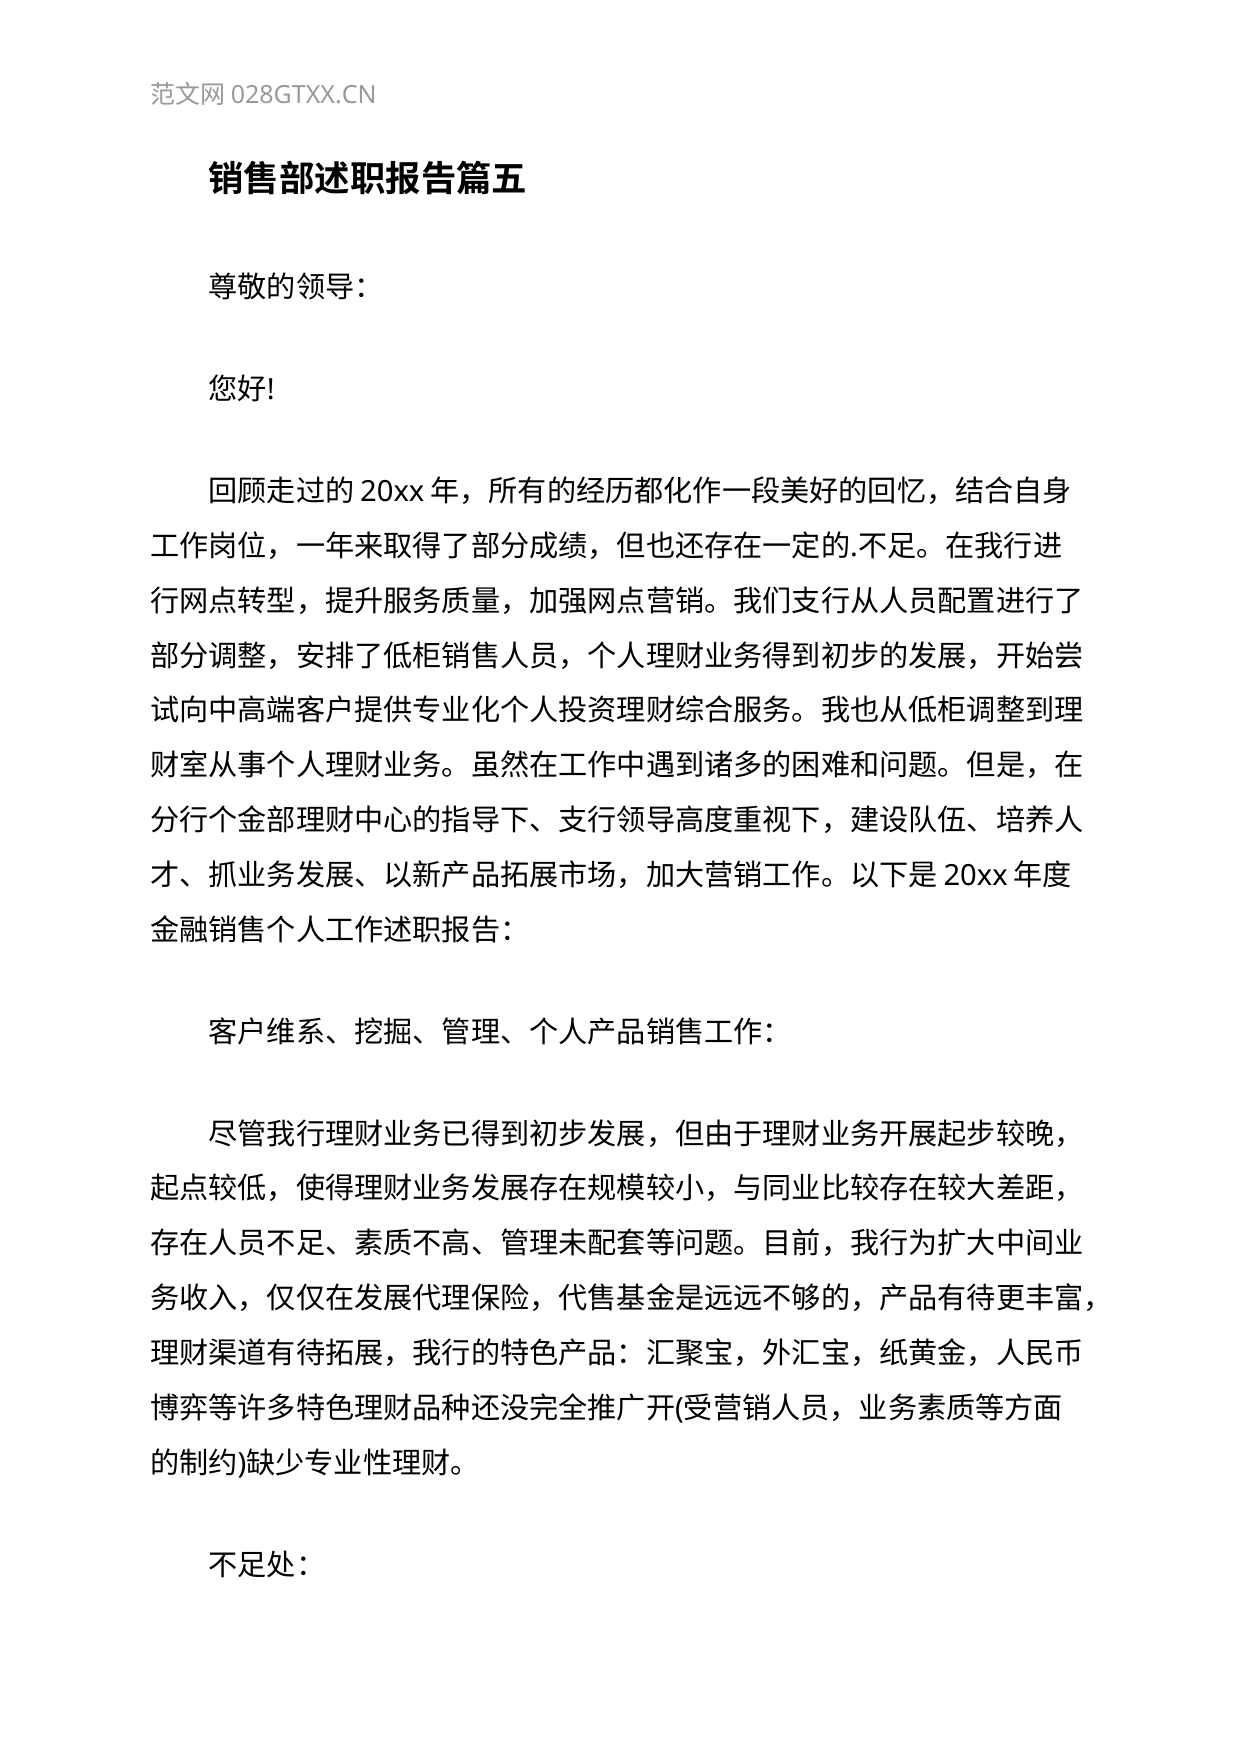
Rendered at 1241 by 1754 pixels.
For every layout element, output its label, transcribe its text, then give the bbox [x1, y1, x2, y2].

text 销售部述职报告篇五 [150, 150, 1090, 201]
text 尊敬的领导： [150, 263, 1090, 306]
text 客户维系、挖掘、管理、个人产品销售工作： [150, 1008, 1090, 1051]
text 回顾走过的20xx年，所有的经历都化作一段美好的回忆，结合自身工作岗位，一年来取得了部分成绩，但也还存在一定的.不足。在我行进行网点转型，提升服务质量，加强网点营销。我们支行从人员配置进行了部分调整，安排了低柜销售人员，个人理财业务得到初步的发展，开始尝试向中高端客户提供专业化个人投资理财综合服务。我也从低柜调整到理财室从事个人理财业务。虽然在工作中遇到诸多的困难和问题。但是，在分行个金部理财中心的指导下、支行领导高度重视下，建设队伍、培养人才、抓业务发展、以新产品拓展市场，加大营销工作。以下是20xx年度金融销售个人工作述职报告： [150, 467, 1090, 949]
text 尽管我行理财业务已得到初步发展，但由于理财业务开展起步较晚，起点较低，使得理财业务发展存在规模较小，与同业比较存在较大差距，存在人员不足、素质不高、管理未配套等问题。目前，我行为扩大中间业务收入，仅仅在发展代理保险，代售基金是远远不够的，产品有待更丰富，理财渠道有待拓展，我行的特色产品：汇聚宝，外汇宝，纸黄金，人民币博弈等许多特色理财品种还没完全推广开(受营销人员，业务素质等方面的制约)缺少专业性理财。 [150, 1110, 1090, 1482]
text 不足处： [150, 1542, 1090, 1584]
text 您好! [150, 365, 1090, 408]
